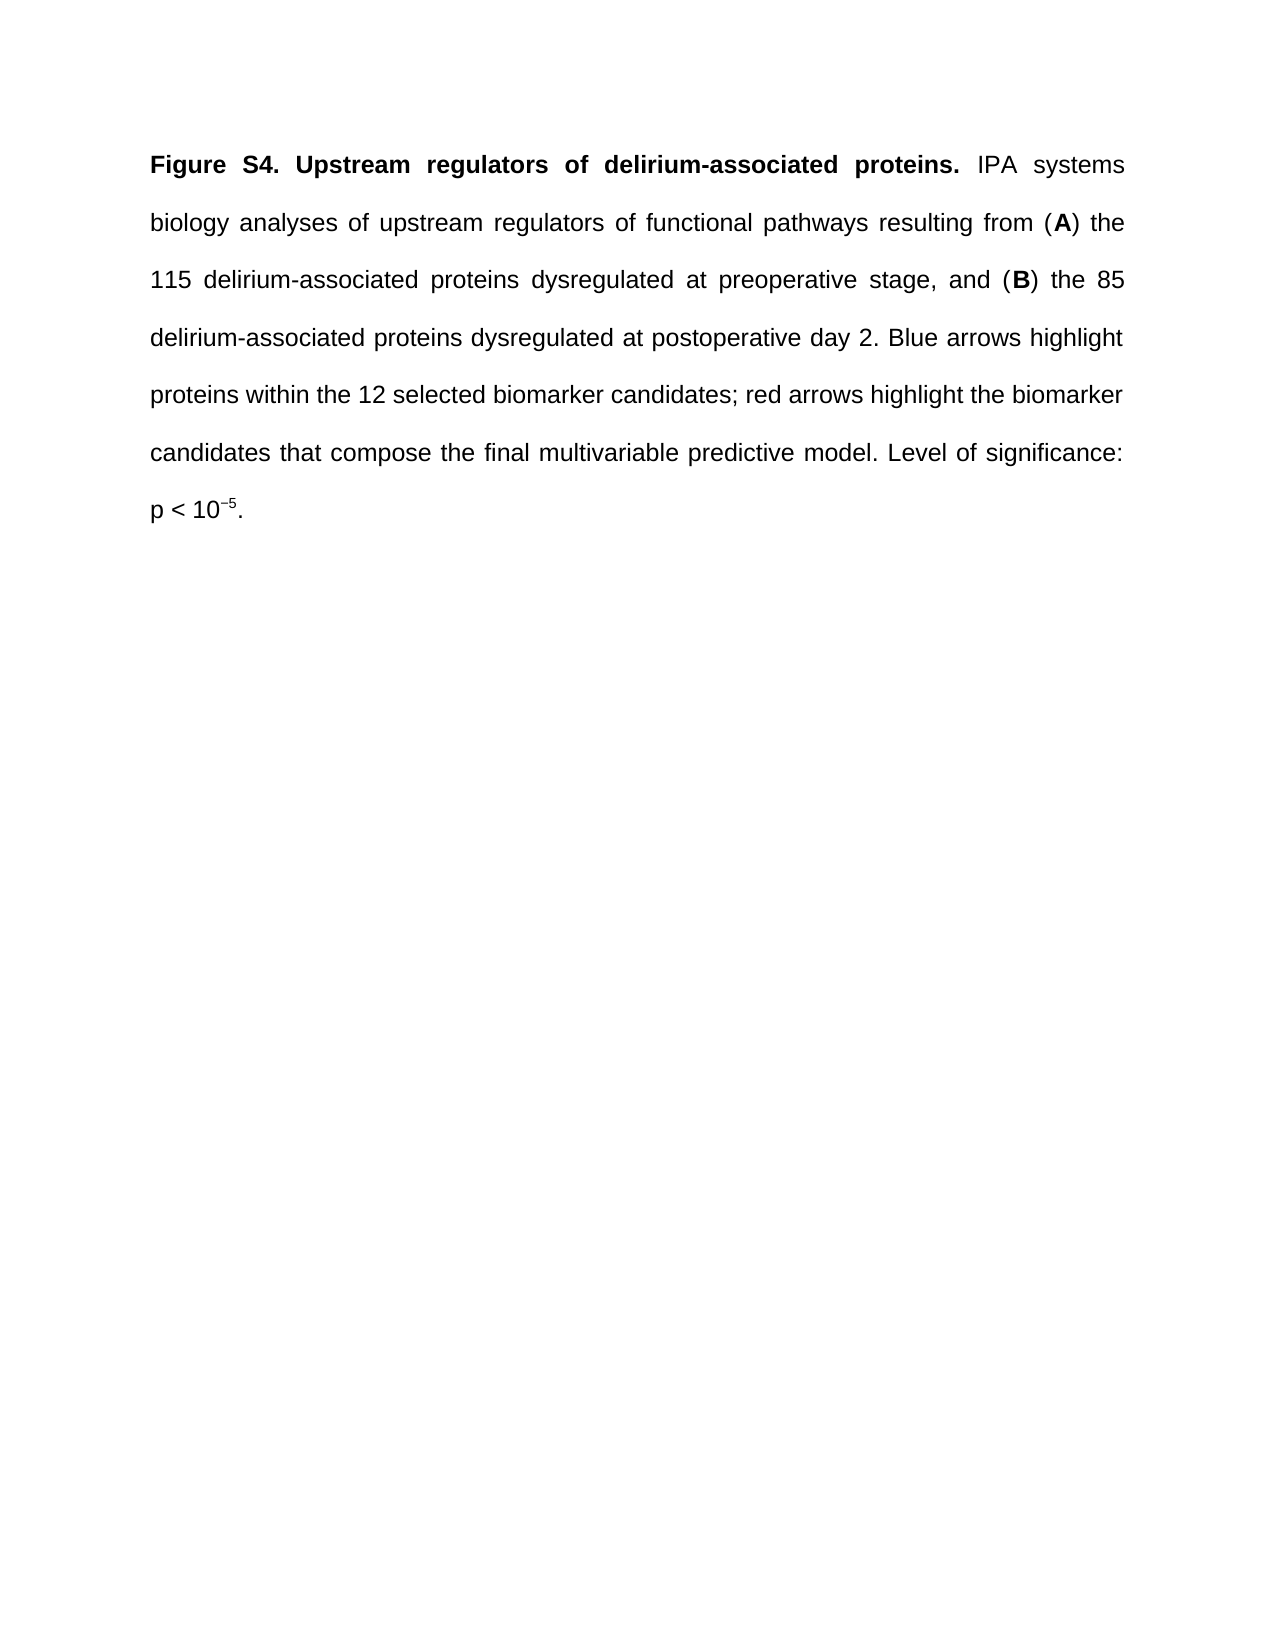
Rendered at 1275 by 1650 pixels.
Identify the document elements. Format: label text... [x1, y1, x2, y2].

text Figure S4. Upstream regulators of delirium-associated proteins. IPA systems biology analyses of upstream regulators of functional pathways resulting from (A) the 115 delirium-associated proteins dysregulated at preoperative stage, and (B) the 85 delirium-associated proteins dysregulated at postoperative day 2. Blue arrows highlight proteins within the 12 selected biomarker candidates; red arrows highlight the biomarker candidates that compose the final multivariable predictive model. Level of significance: p < 10−5. [150, 150, 1125, 524]
